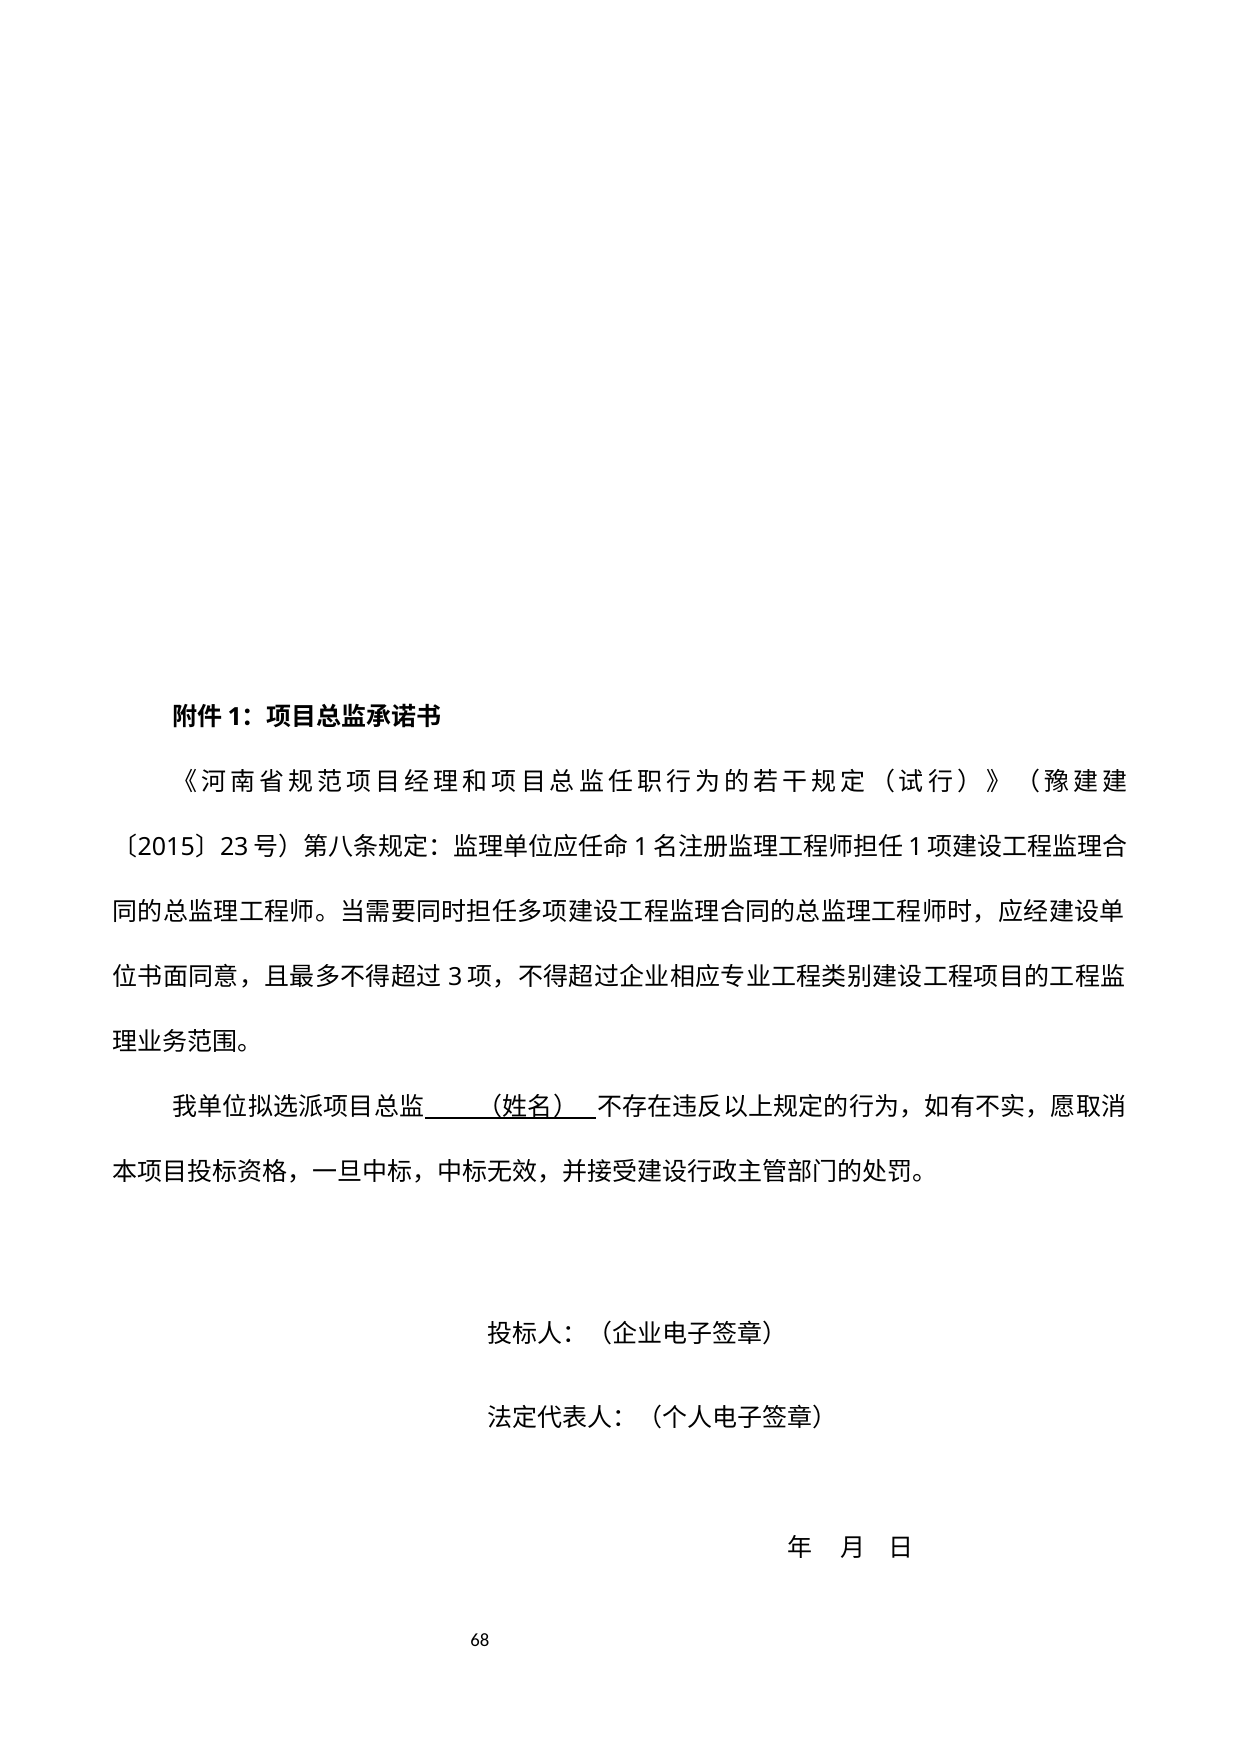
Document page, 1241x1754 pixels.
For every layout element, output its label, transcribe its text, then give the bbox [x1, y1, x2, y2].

text 附件1：项目总监承诺书 [112, 682, 1128, 747]
text 《河南省规范项目经理和项目总监任职行为的若干规定（试行）》（豫建建〔2015〕23号）第八条规定：监理单位应任命1名注册监理工程师担任1项建设工程监理合同的总监理工程师。当需要同时担任多项建设工程监理合同的总监理工程师时，应经建设单位书面同意，且最多不得超过3项，不得超过企业相应专业工程类别建设工程项目的工程监理业务范围。 [112, 747, 1128, 1072]
text 投标人：（企业电子签章） [112, 1299, 1128, 1364]
text 年 月 日 [112, 1513, 1128, 1578]
text 法定代表人：（个人电子签章） [112, 1383, 1128, 1448]
text 我单位拟选派项目总监 （姓名） 不存在违反以上规定的行为，如有不实，愿取消本项目投标资格，一旦中标，中标无效，并接受建设行政主管部门的处罚。 [112, 1072, 1128, 1202]
